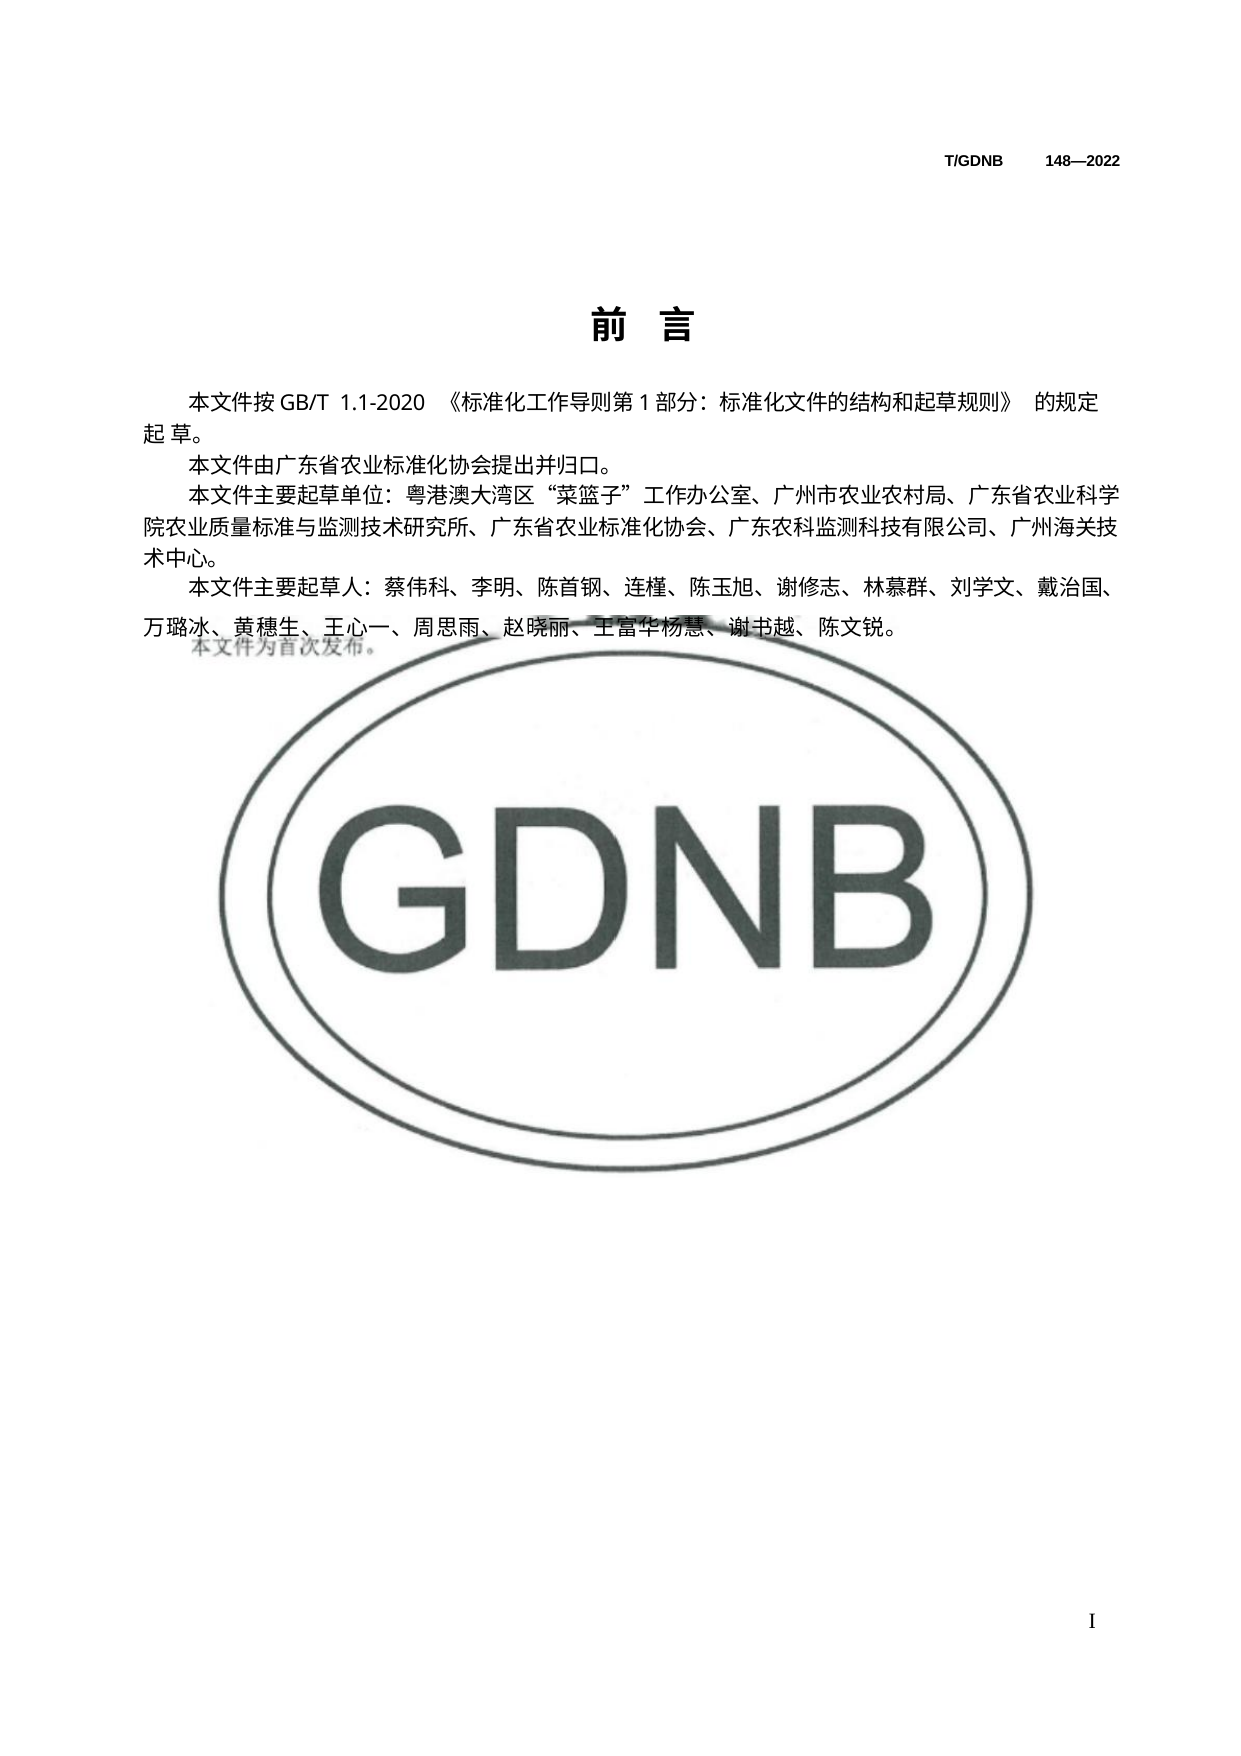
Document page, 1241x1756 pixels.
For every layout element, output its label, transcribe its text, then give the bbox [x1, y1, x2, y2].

text 本文件主要起草单位：粤港澳大湾区“菜篮子”工作办公室、广州市农业农村局、广东省农业科学 院农业质量标准与监测技术研究所、广东省农业标准化协会、广东农科监测科技有限公司、广州海关技 术中心。 [144, 479, 1121, 572]
text 万璐冰、黄穗生、王心一、周思雨、赵晓丽、王富华杨慧、谢书越、陈文锐。 [144, 613, 1125, 641]
text 前 言 [590, 298, 1125, 348]
text 本文件由广东省农业标准化协会提出并归口。 [188, 452, 1125, 479]
text 本文件按GB/T 1.1-2020 《标准化工作导则第1部分：标准化文件的结构和起草规则》 的规定起 草。 [144, 385, 1119, 448]
picture [191, 641, 1039, 1178]
text 本文件主要起草人：蔡伟科、李明、陈首钢、连槿、陈玉旭、谢修志、林慕群、刘学文、戴治国、 [188, 572, 1125, 601]
